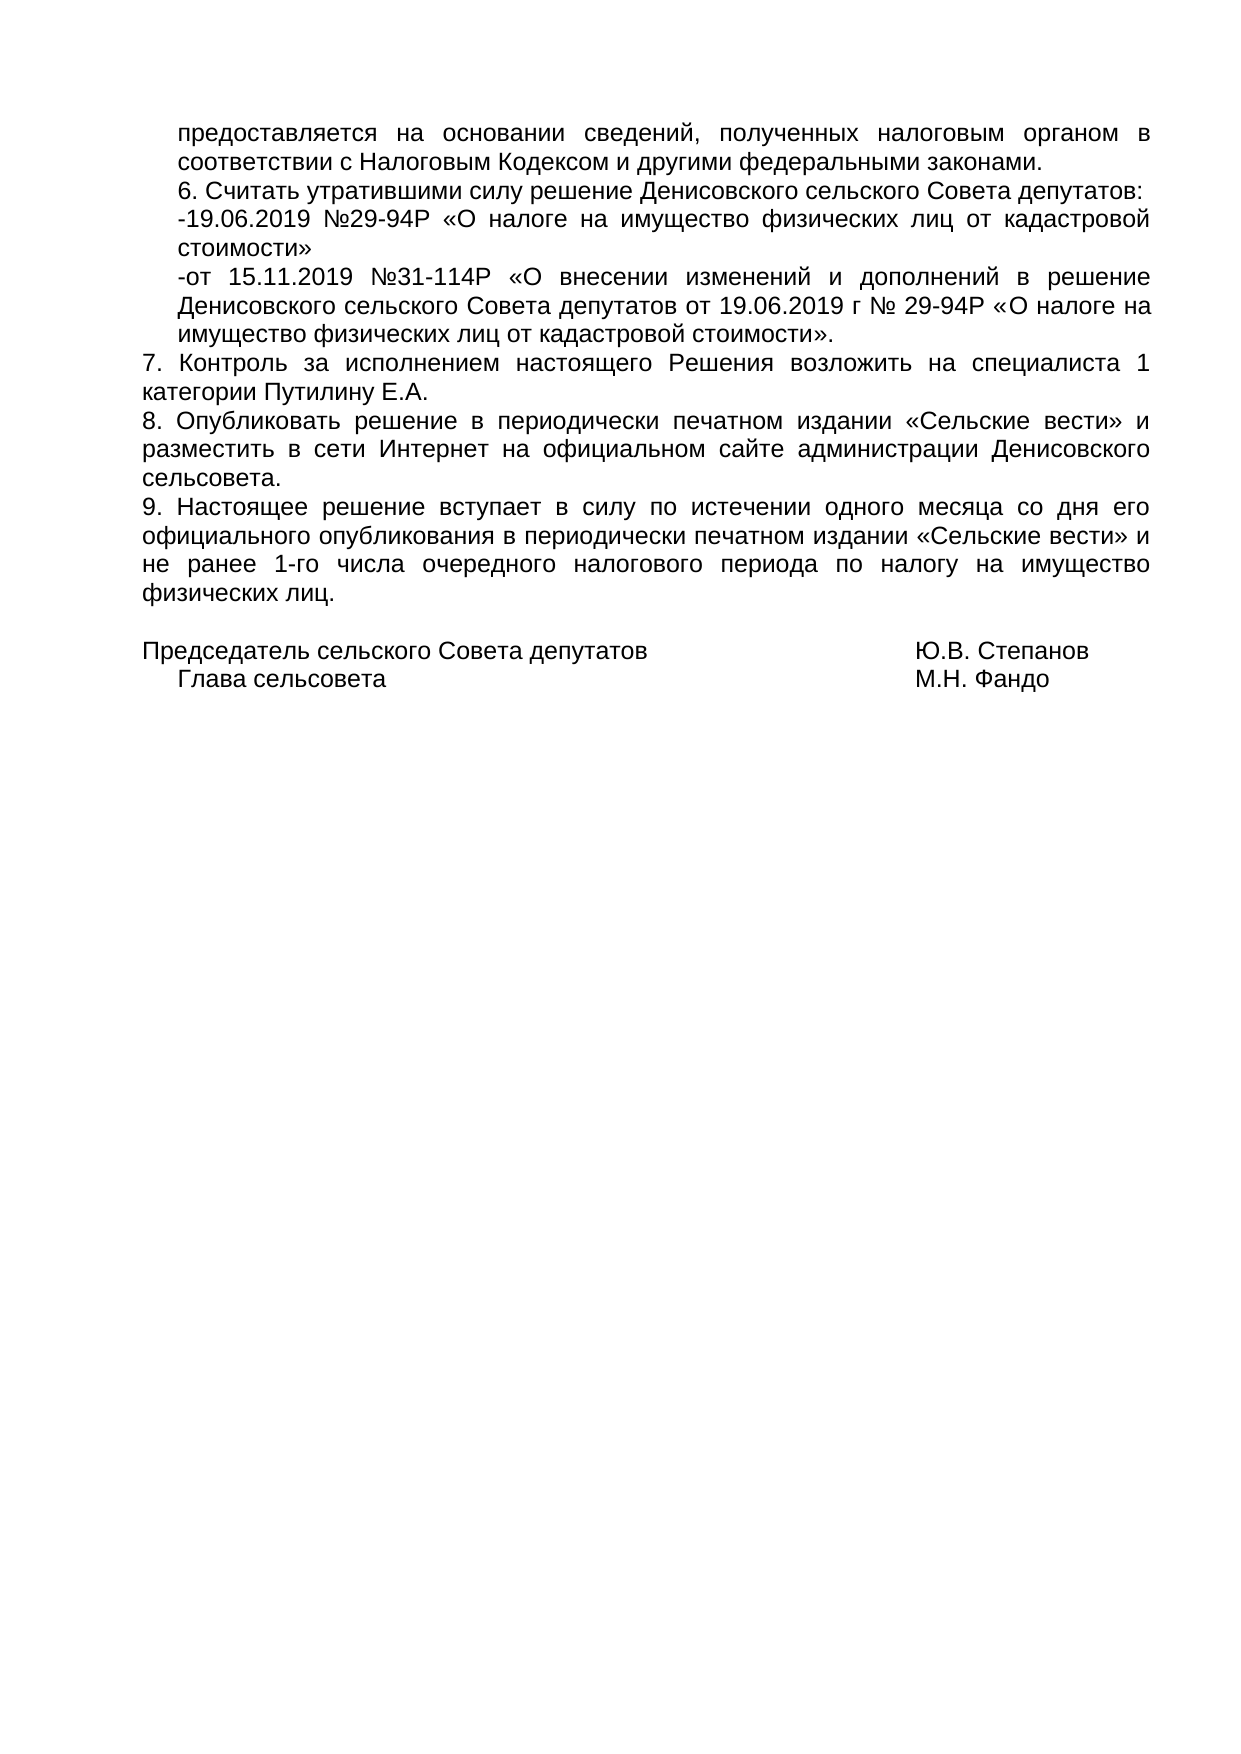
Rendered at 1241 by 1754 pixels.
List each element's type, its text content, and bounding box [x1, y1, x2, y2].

text Председатель сельского Совета депутатов Ю.В. Степанов [142, 636, 1152, 664]
text 7. Контроль за исполнением настоящего Решения возложить на специалиста 1 категории Путилину Е.А. [142, 348, 1152, 406]
text -19.06.2019 №29-94Р «О налоге на имущество физических лиц от кадастровой стоимости» [177, 204, 1152, 262]
text 8. Опубликовать решение в периодически печатном издании «Сельские вести» и разместить в сети Интернет на официальном сайте администрации Денисовского сельсовета. [142, 406, 1152, 492]
text 9. Настоящее решение вступает в силу по истечении одного месяца со дня его официального опубликования в периодически печатном издании «Сельские вести» и не ранее 1-го числа очередного налогового периода по налогу на имущество физических лиц. [142, 492, 1152, 607]
text Глава сельсовета М.Н. Фандо [177, 664, 1152, 693]
text 6. Считать утратившими силу решение Денисовского сельского Совета депутатов: [177, 176, 1152, 204]
text -от 15.11.2019 №31-114Р «О внесении изменений и дополнений в решение Денисовского сельского Совета депутатов от 19.06.2019 г № 29-94Р «О налоге на имущество физических лиц от кадастровой стоимости». [177, 262, 1152, 348]
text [177, 118, 1152, 176]
